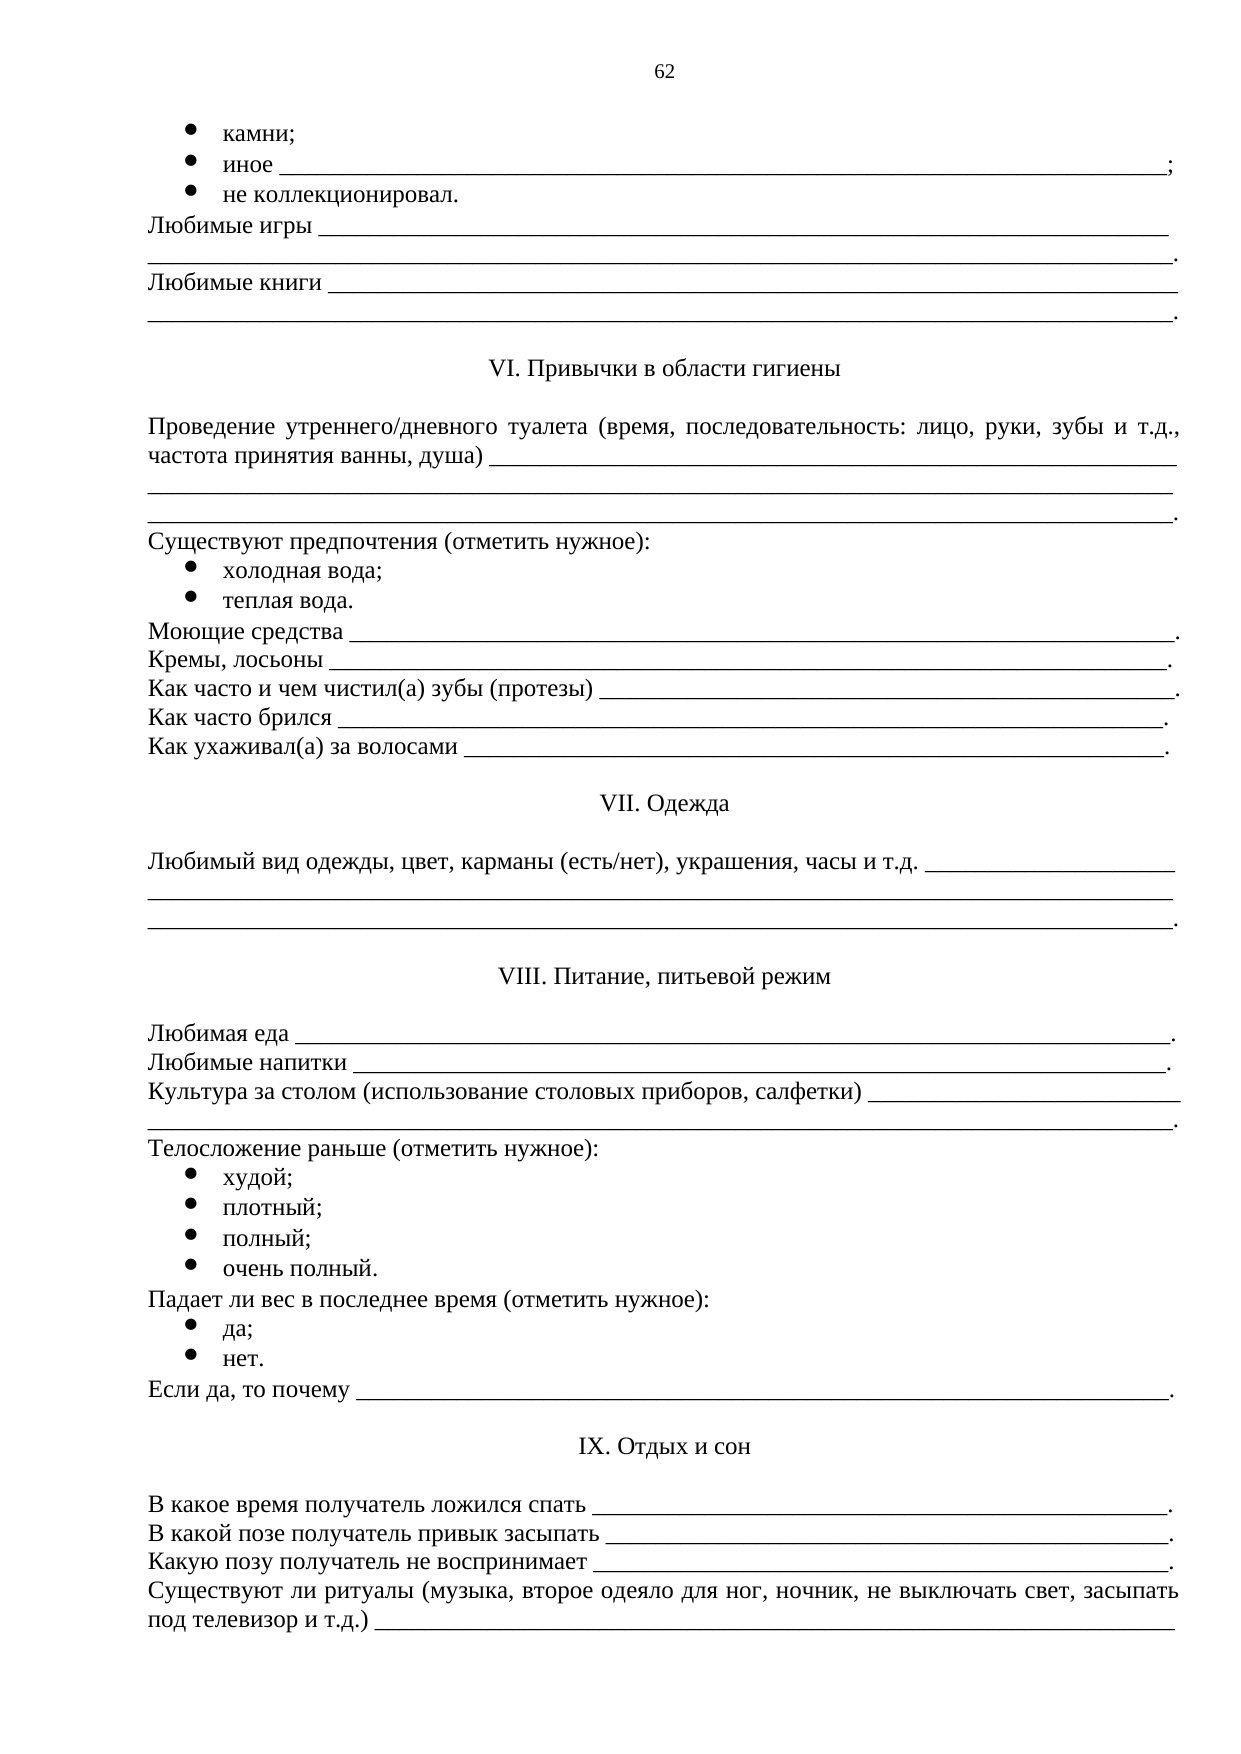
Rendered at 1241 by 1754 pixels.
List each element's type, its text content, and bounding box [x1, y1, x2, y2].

text Падает ли вес в последнее время (отметить нужное): [148, 1284, 1181, 1313]
text VII. Одежда [148, 788, 1181, 817]
list нет. [185, 1343, 1181, 1374]
text __________________________________________________________________________________ [148, 468, 1181, 497]
text Любимые напитки _________________________________________________________________. [148, 1047, 1181, 1076]
list теплая вода. [185, 585, 1181, 616]
list иное _______________________________________________________________________; [185, 149, 1181, 179]
text VIII. Питание, питьевой режим [148, 961, 1181, 989]
text __________________________________________________________________________________. [148, 296, 1181, 325]
text __________________________________________________________________________________. [148, 238, 1181, 267]
text Моющие средства __________________________________________________________________. [148, 616, 1181, 644]
text Как часто брился __________________________________________________________________. [148, 702, 1181, 731]
text Любимые игры ____________________________________________________________________ [148, 210, 1181, 238]
list полный; [185, 1223, 1181, 1253]
text __________________________________________________________________________________. [148, 497, 1181, 526]
list камни; [185, 118, 1181, 149]
text В какое время получатель ложился спать ______________________________________________. [148, 1489, 1181, 1518]
text Если да, то почему _________________________________________________________________. [148, 1374, 1181, 1403]
text Культура за столом (использование столовых приборов, салфетки) _________________________ [148, 1076, 1181, 1104]
text Проведение утреннего/дневного туалета (время, последовательность: лицо, руки, зубы и т.д., частота принятия ванны, душа) _______________________________________________________ [148, 411, 1181, 468]
text Как ухаживал(а) за волосами ________________________________________________________. [148, 731, 1181, 759]
text Как часто и чем чистил(а) зубы (протезы) ______________________________________________. [148, 673, 1181, 702]
text Телосложение раньше (отметить нужное): [148, 1133, 1181, 1162]
list да; [185, 1313, 1181, 1343]
text Любимая еда ______________________________________________________________________. [148, 1018, 1181, 1047]
list плотный; [185, 1192, 1181, 1223]
text __________________________________________________________________________________ [148, 874, 1181, 903]
text __________________________________________________________________________________. [148, 903, 1181, 932]
text VI. Привычки в области гигиены [148, 353, 1181, 382]
text IX. Отдых и сон [148, 1431, 1181, 1460]
text Любимые книги ____________________________________________________________________ [148, 267, 1181, 296]
text Кремы, лосьоны ___________________________________________________________________. [148, 644, 1181, 673]
list холодная вода; [185, 555, 1181, 585]
text Какую позу получатель не воспринимает ______________________________________________. [148, 1546, 1181, 1575]
text Существуют ли ритуалы (музыка, второе одеяло для ног, ночник, не выключать свет, засыпать под телевизор и т.д.) ________________________________________________________________ [148, 1575, 1181, 1633]
list худой; [185, 1162, 1181, 1192]
list очень полный. [185, 1253, 1181, 1284]
text __________________________________________________________________________________. [148, 1104, 1181, 1133]
text Существуют предпочтения (отметить нужное): [148, 526, 1181, 555]
list не коллекционировал. [185, 179, 1181, 210]
text Любимый вид одежды, цвет, карманы (есть/нет), украшения, часы и т.д. ____________________ [148, 846, 1181, 874]
text В какой позе получатель привык засыпать _____________________________________________. [148, 1518, 1181, 1546]
